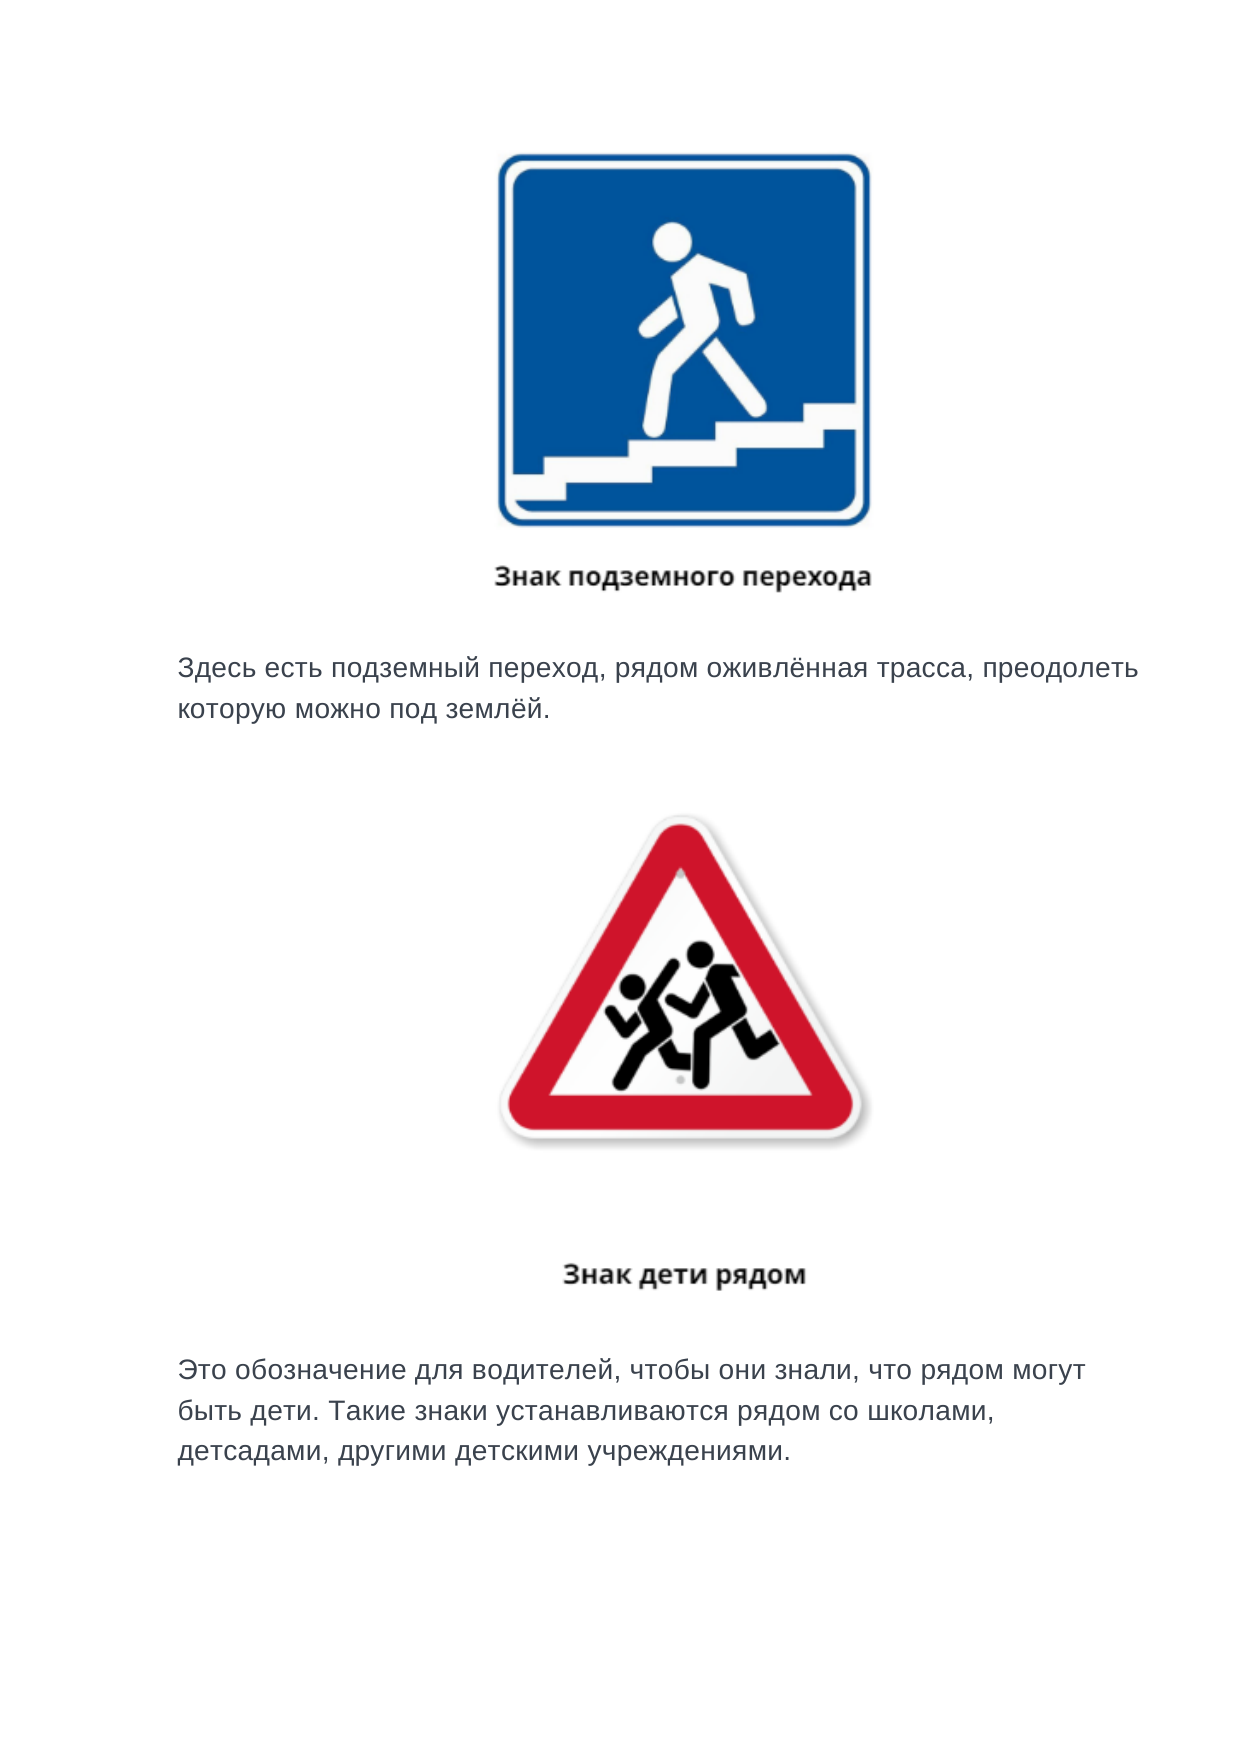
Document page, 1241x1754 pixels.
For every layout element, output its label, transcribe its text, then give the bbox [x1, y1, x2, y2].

picture [177, 118, 1193, 619]
text Здесь есть подземный переход, рядом оживлённая трасса, преодолеть которую можно под землёй. [177, 643, 1152, 724]
picture [177, 749, 1193, 1320]
text Это обозначение для водителей, чтобы они знали, что рядом могут быть дети. Такие знаки устанавливаются рядом со школами, детсадами, другими детскими учреждениями. [177, 1345, 1152, 1467]
